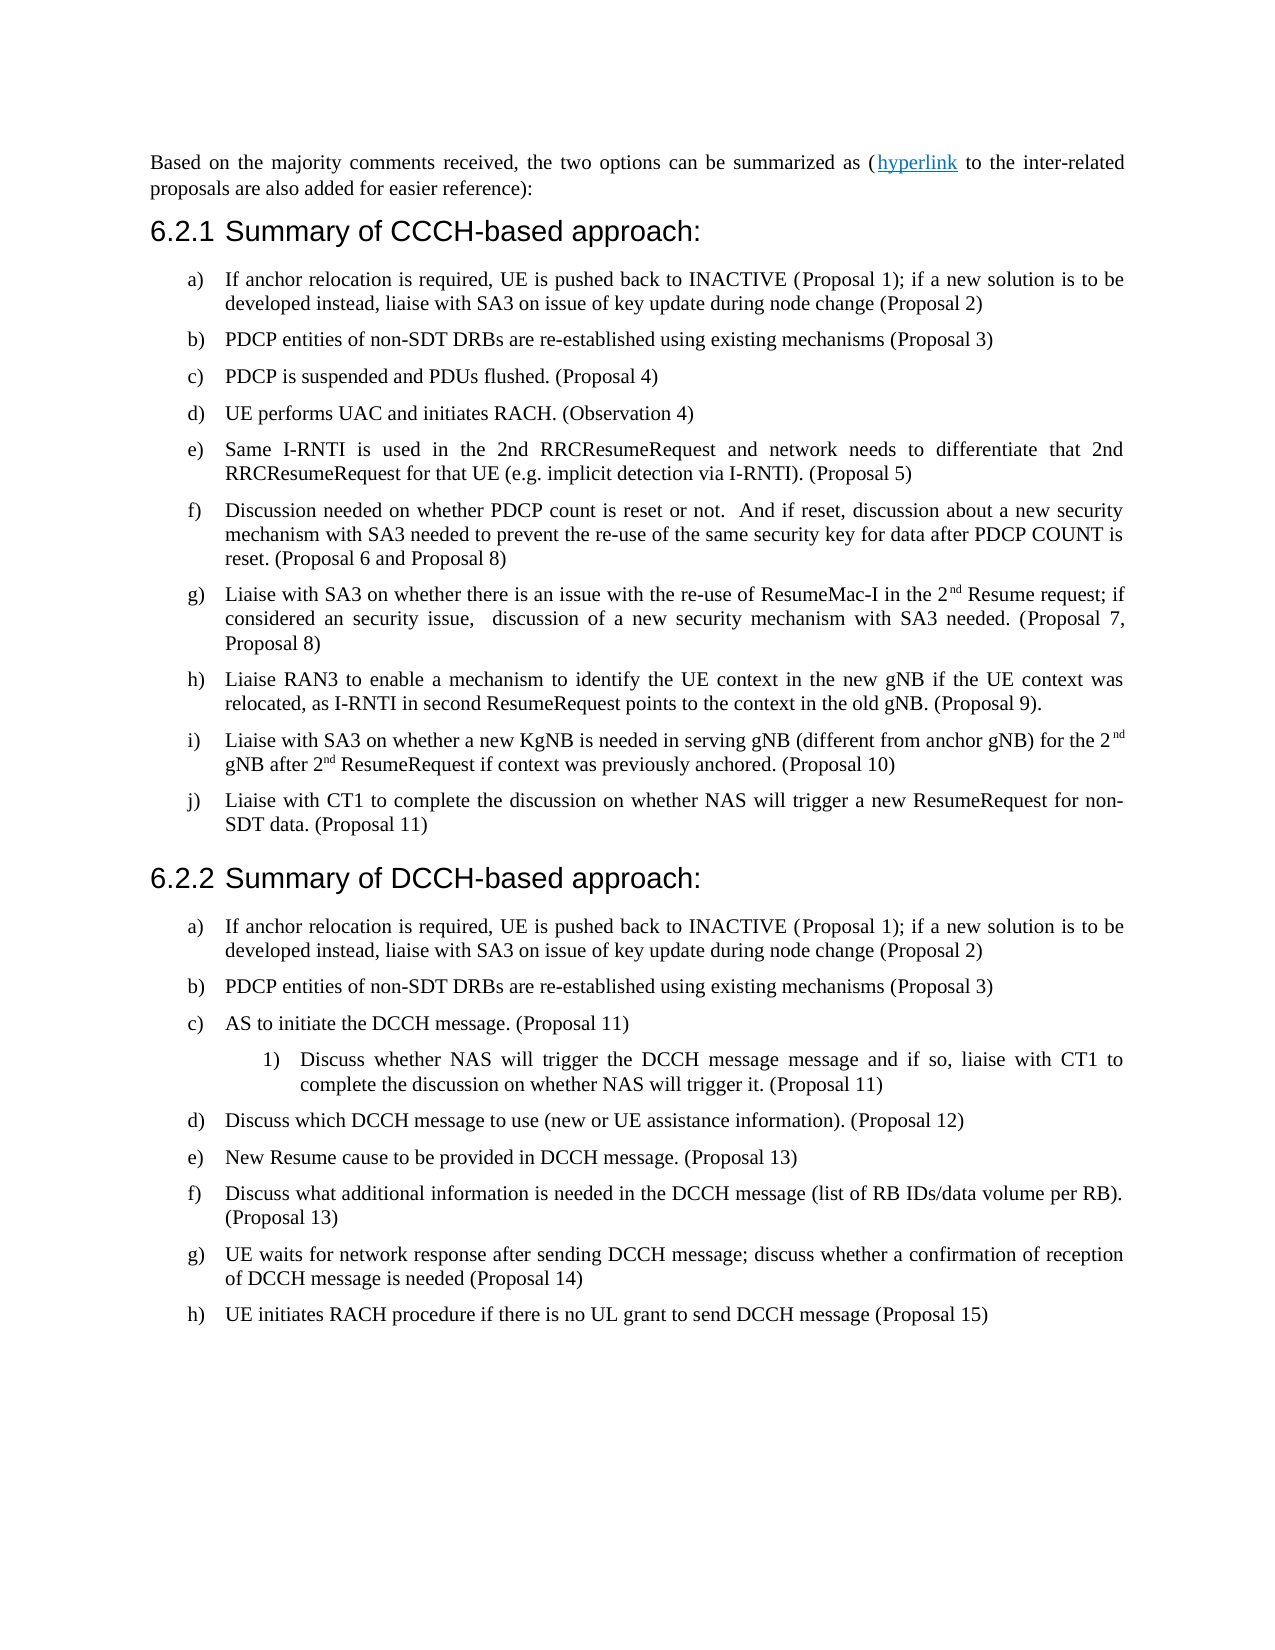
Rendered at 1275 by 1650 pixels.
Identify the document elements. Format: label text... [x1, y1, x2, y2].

list If anchor relocation is required, UE is pushed back to INACTIVE (Proposal 1); if a new solution is to be developed instead, liaise with SA3 on issue of key update during node change (Proposal 2) [187, 267, 1125, 315]
list PDCP is suspended and PDUs flushed. (Proposal 4) [187, 364, 1125, 388]
list Same I-RNTI is used in the 2nd RRCResumeRequest and network needs to differentiate that 2nd RRCResumeRequest for that UE (e.g. implicit detection via I-RNTI). (Proposal 5) [187, 437, 1125, 485]
list UE waits for network response after sending DCCH message; discuss whether a confirmation of reception of DCCH message is needed (Proposal 14) [187, 1242, 1125, 1290]
list Discussion needed on whether PDCP count is reset or not. And if reset, discussion about a new security mechanism with SA3 needed to prevent the re-use of the same security key for data after PDCP COUNT is reset. (Proposal 6 and Proposal 8) [187, 498, 1125, 570]
subtitle Summary of CCCH-based approach: [150, 214, 1125, 248]
list AS to initiate the DCCH message. (Proposal 11) [187, 1011, 1125, 1035]
list Discuss whether NAS will trigger the DCCH message message and if so, liaise with CT1 to complete the discussion on whether NAS will trigger it. (Proposal 11) [262, 1047, 1125, 1096]
list Discuss what additional information is needed in the DCCH message (list of RB IDs/data volume per RB). (Proposal 13) [187, 1181, 1125, 1229]
list Liaise with SA3 on whether there is an issue with the re-use of ResumeMac-I in the 2nd Resume request; if considered an security issue, discussion of a new security mechanism with SA3 needed. (Proposal 7, Proposal 8) [187, 582, 1125, 654]
list Liaise RAN3 to enable a mechanism to identify the UE context in the new gNB if the UE context was relocated, as I-RNTI in second ResumeRequest points to the context in the old gNB. (Proposal 9). [187, 667, 1125, 715]
list UE initiates RACH procedure if there is no UL grant to send DCCH message (Proposal 15) [187, 1302, 1125, 1326]
list New Resume cause to be provided in DCCH message. (Proposal 13) [187, 1144, 1125, 1169]
subtitle Summary of DCCH-based approach: [150, 861, 1125, 895]
list UE performs UAC and initiates RACH. (Observation 4) [187, 400, 1125, 424]
list PDCP entities of non-SDT DRBs are re-established using existing mechanisms (Proposal 3) [187, 974, 1125, 998]
list PDCP entities of non-SDT DRBs are re-established using existing mechanisms (Proposal 3) [187, 327, 1125, 351]
list If anchor relocation is required, UE is pushed back to INACTIVE (Proposal 1); if a new solution is to be developed instead, liaise with SA3 on issue of key update during node change (Proposal 2) [187, 914, 1125, 962]
list Liaise with CT1 to complete the discussion on whether NAS will trigger a new ResumeRequest for non-SDT data. (Proposal 11) [187, 788, 1125, 836]
list Liaise with SA3 on whether a new KgNB is needed in serving gNB (different from anchor gNB) for the 2nd gNB after 2nd ResumeRequest if context was previously anchored. (Proposal 10) [187, 728, 1125, 776]
list Discuss which DCCH message to use (new or UE assistance information). (Proposal 12) [187, 1108, 1125, 1132]
text Based on the majority comments received, the two options can be summarized as (hyperlink to the inter-related proposals are also added for easier reference): [150, 150, 1125, 200]
